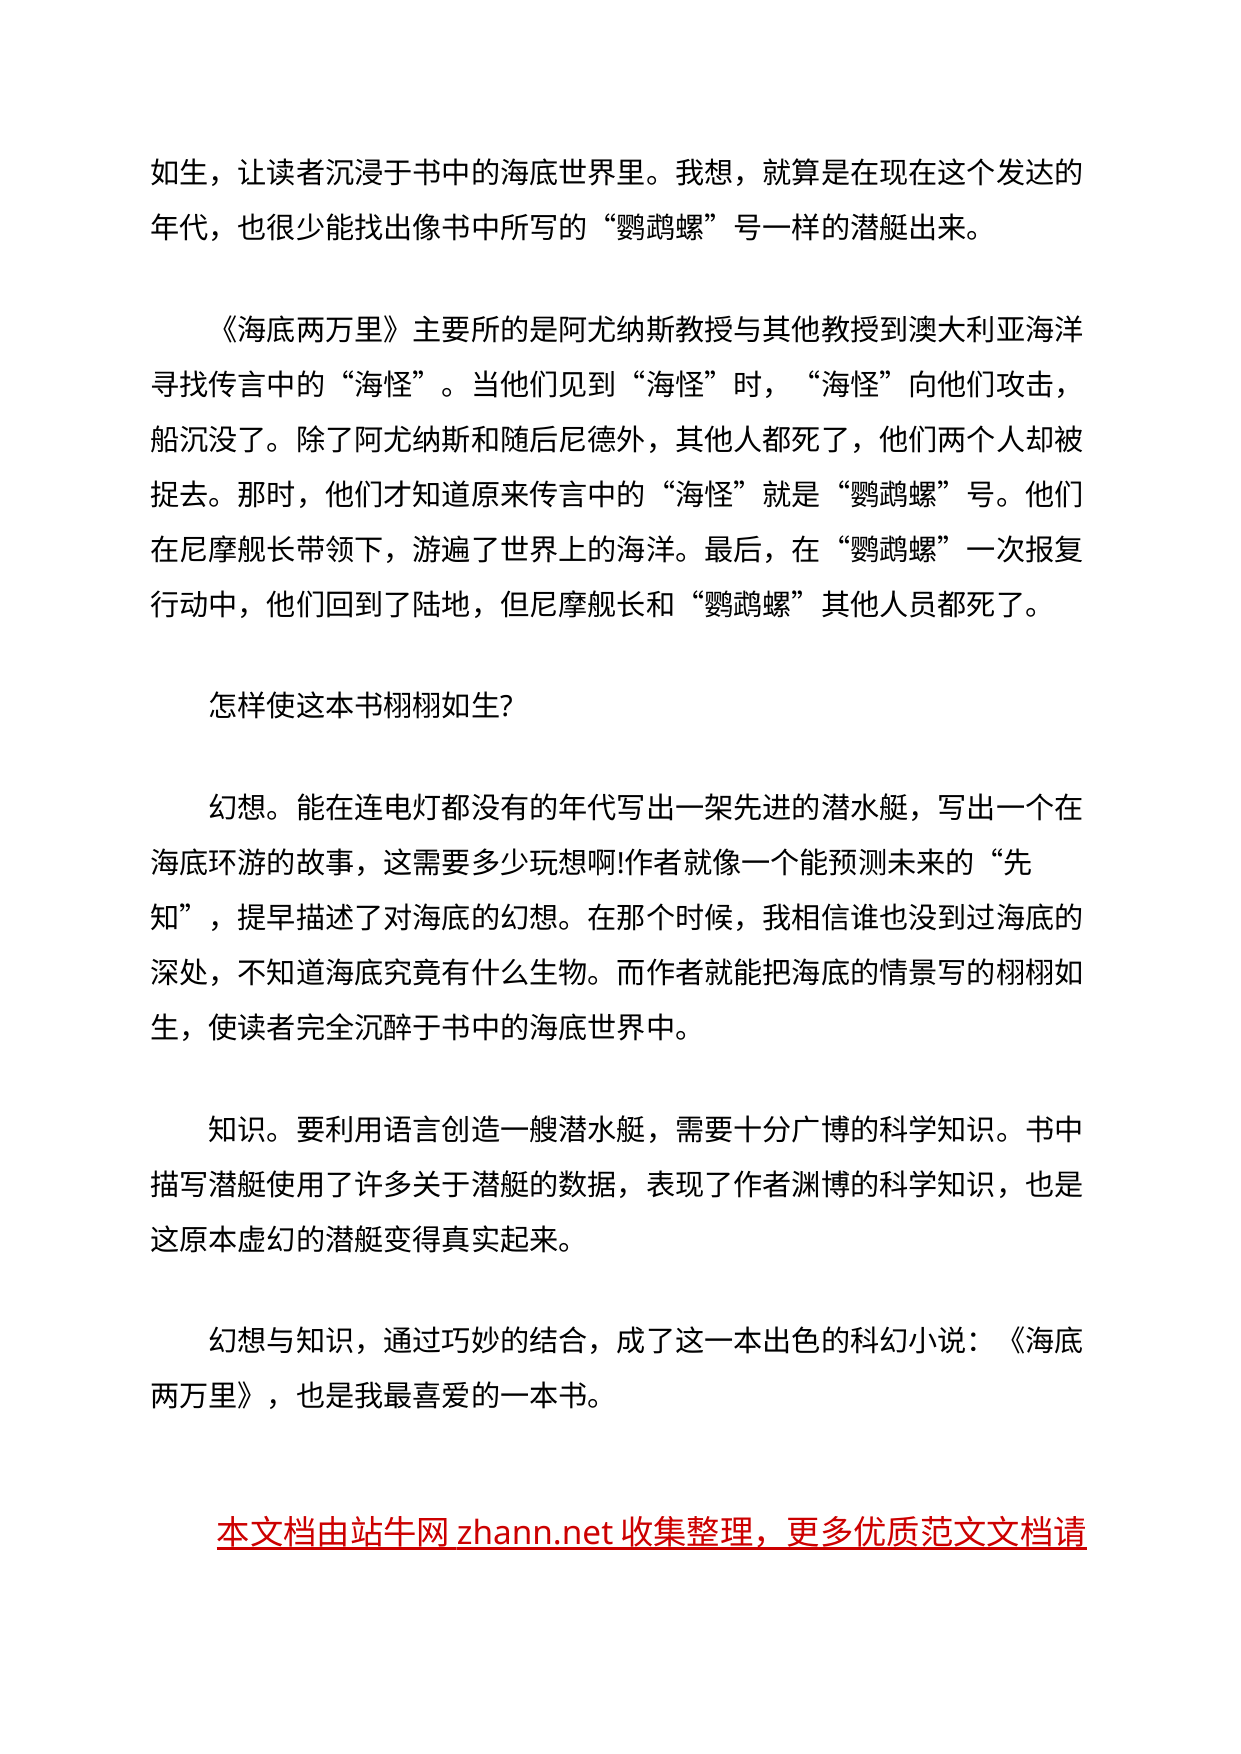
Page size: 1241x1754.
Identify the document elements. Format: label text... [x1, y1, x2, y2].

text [150, 1506, 1090, 1554]
text 幻想。能在连电灯都没有的年代写出一架先进的潜水艇，写出一个在海底环游的故事，这需要多少玩想啊!作者就像一个能预测未来的“先知”，提早描述了对海底的幻想。在那个时候，我相信谁也没到过海底的深处，不知道海底究竟有什么生物。而作者就能把海底的情景写的栩栩如生，使读者完全沉醉于书中的海底世界中。 [150, 785, 1090, 1047]
text 《海底两万里》主要所的是阿尤纳斯教授与其他教授到澳大利亚海洋寻找传言中的“海怪”。当他们见到“海怪”时，“海怪”向他们攻击，船沉没了。除了阿尤纳斯和随后尼德外，其他人都死了，他们两个人却被捉去。那时，他们才知道原来传言中的“海怪”就是“鹦鹉螺”号。他们在尼摩舰长带领下，游遍了世界上的海洋。最后，在“鹦鹉螺”一次报复行动中，他们回到了陆地，但尼摩舰长和“鹦鹉螺”其他人员都死了。 [150, 307, 1090, 623]
text 知识。要利用语言创造一艘潜水艇，需要十分广博的科学知识。书中描写潜艇使用了许多关于潜艇的数据，表现了作者渊博的科学知识，也是这原本虚幻的潜艇变得真实起来。 [150, 1106, 1090, 1258]
text 怎样使这本书栩栩如生? [150, 683, 1090, 725]
text 幻想与知识，通过巧妙的结合，成了这一本出色的科幻小说：《海底两万里》，也是我最喜爱的一本书。 [150, 1318, 1090, 1415]
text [150, 150, 1090, 247]
